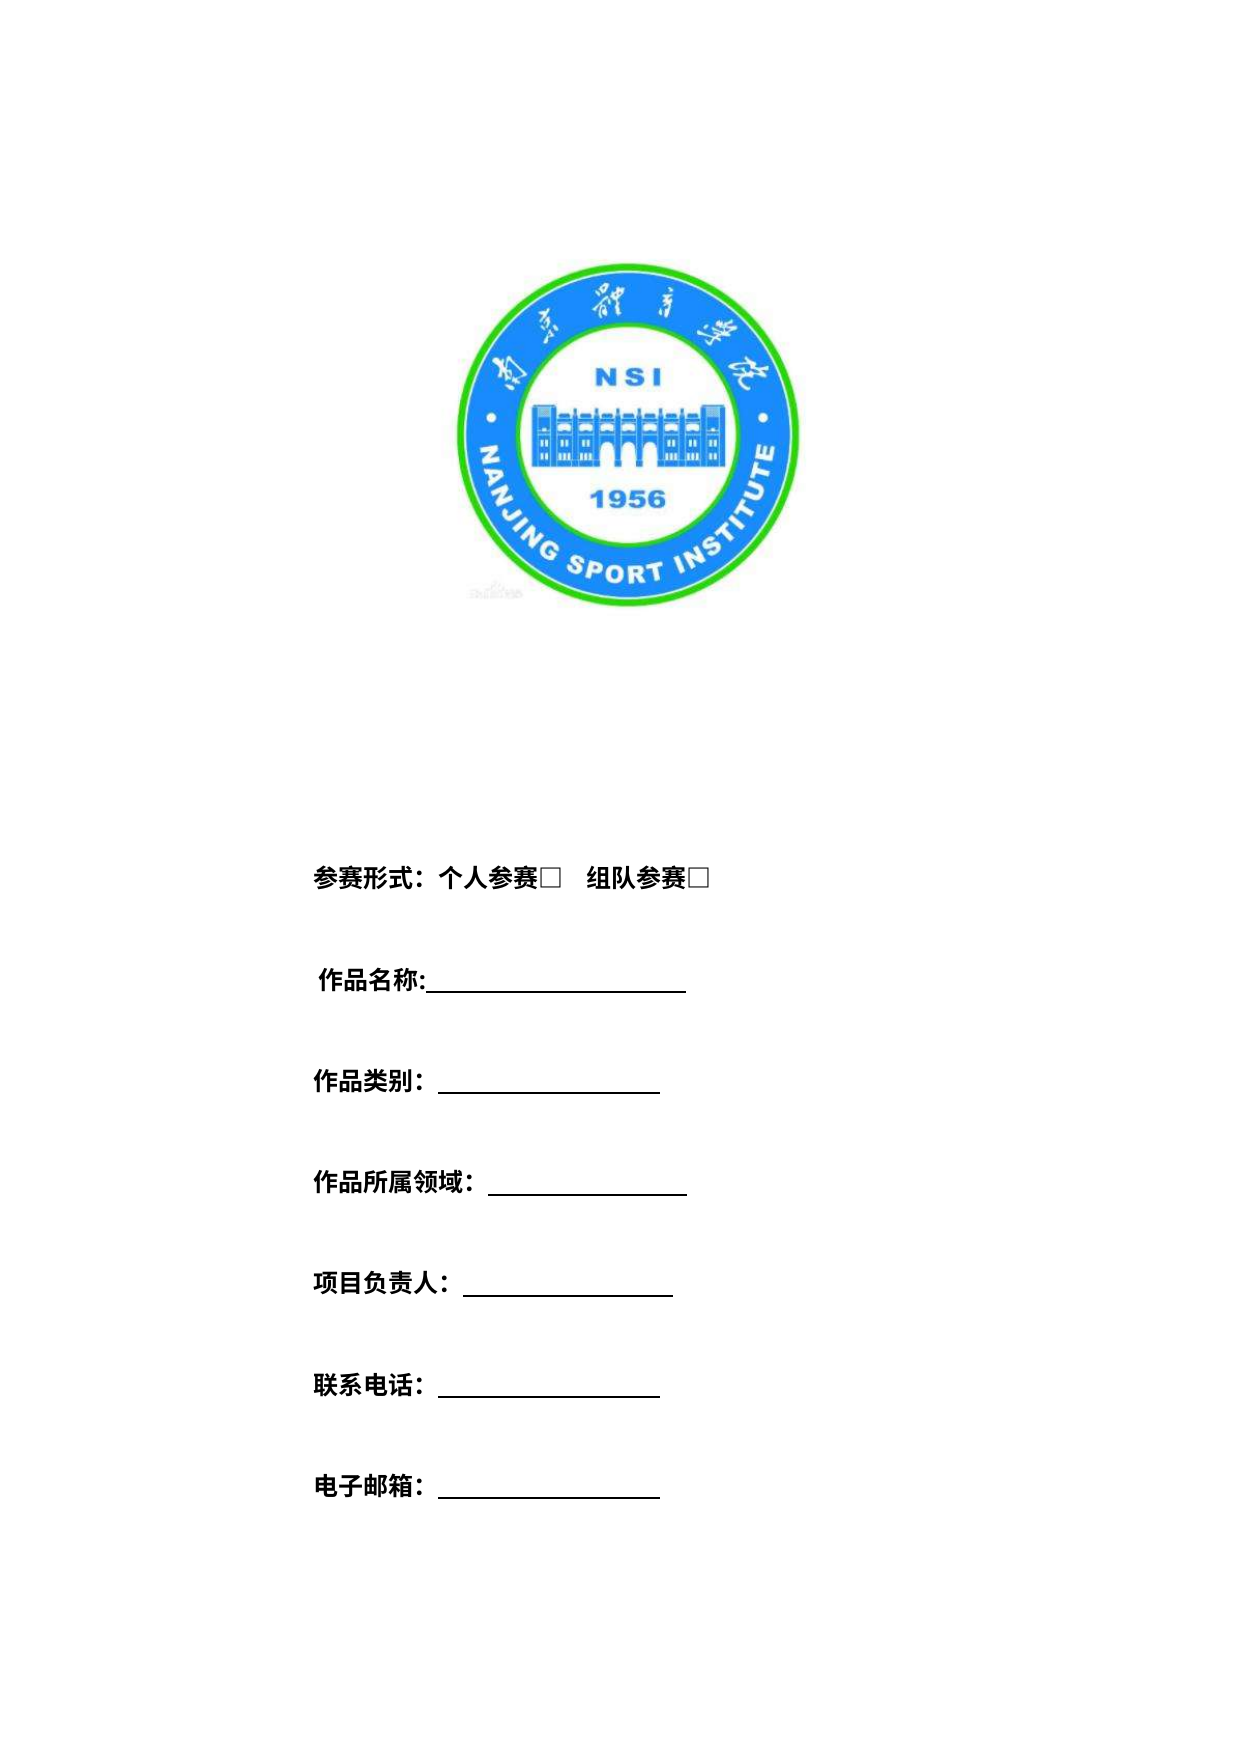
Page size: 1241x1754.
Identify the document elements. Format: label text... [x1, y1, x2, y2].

text 项目负责人： [187, 1249, 1053, 1314]
text 参赛形式：个人参赛□ 组队参赛□ [187, 844, 1053, 909]
text 电子邮箱： [187, 1452, 1053, 1517]
text 联系电话： [187, 1351, 1053, 1416]
text 作品所属领域： [187, 1148, 1053, 1213]
picture [342, 227, 898, 644]
text 作品名称: [319, 946, 1053, 1011]
text 作品类别： [187, 1047, 1053, 1112]
